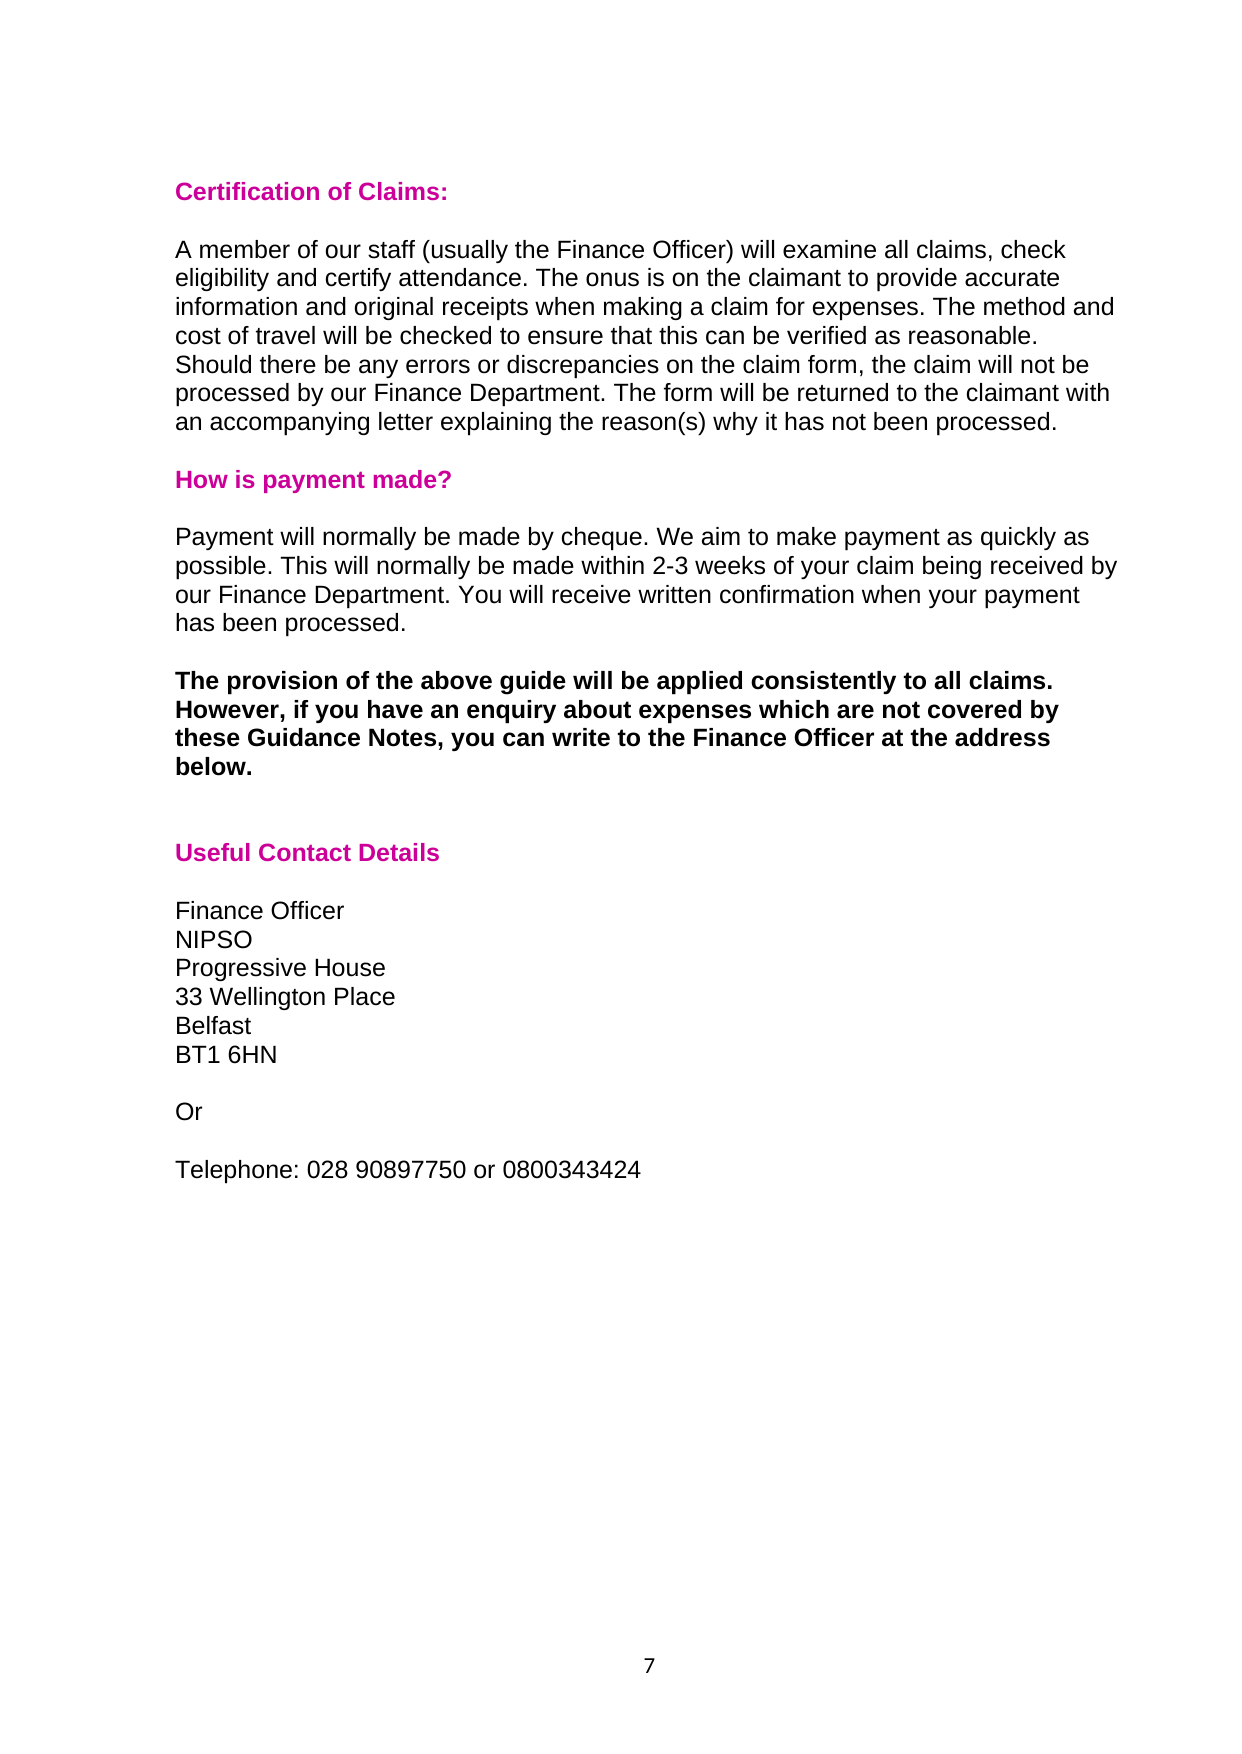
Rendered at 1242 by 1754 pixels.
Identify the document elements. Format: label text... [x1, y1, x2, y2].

text Progressive House [175, 953, 1123, 982]
text The provision of the above guide will be applied consistently to all claims. However, if you have an enquiry about expenses which are not covered by these Guidance Notes, you can write to the Finance Officer at the address below. [175, 666, 1123, 781]
text Or [175, 1097, 1123, 1126]
text NIPSO [175, 925, 1123, 953]
text Payment will normally be made by cheque. We aim to make payment as quickly as possible. This will normally be made within 2-3 weeks of your claim being received by our Finance Department. You will receive written confirmation when your payment has been processed. [175, 522, 1123, 637]
text How is payment made? [175, 465, 1123, 493]
text Belfast [175, 1011, 1123, 1040]
text BT1 6HN [175, 1040, 1123, 1068]
text A member of our staff (usually the Finance Officer) will examine all claims, check eligibility and certify attendance. The onus is on the claimant to provide accurate information and original receipts when making a claim for expenses. The method and cost of travel will be checked to ensure that this can be verified as reasonable. Should there be any errors or discrepancies on the claim form, the claim will not be processed by our Finance Department. The form will be returned to the claimant with an accompanying letter explaining the reason(s) why it has not been processed. [175, 235, 1123, 436]
text Telephone: 028 90897750 or 0800343424 [175, 1155, 1123, 1183]
text Finance Officer [175, 896, 1123, 925]
text Certification of Claims: [175, 177, 1123, 206]
text Useful Contact Details [175, 838, 1123, 867]
text 33 Wellington Place [175, 982, 1123, 1011]
